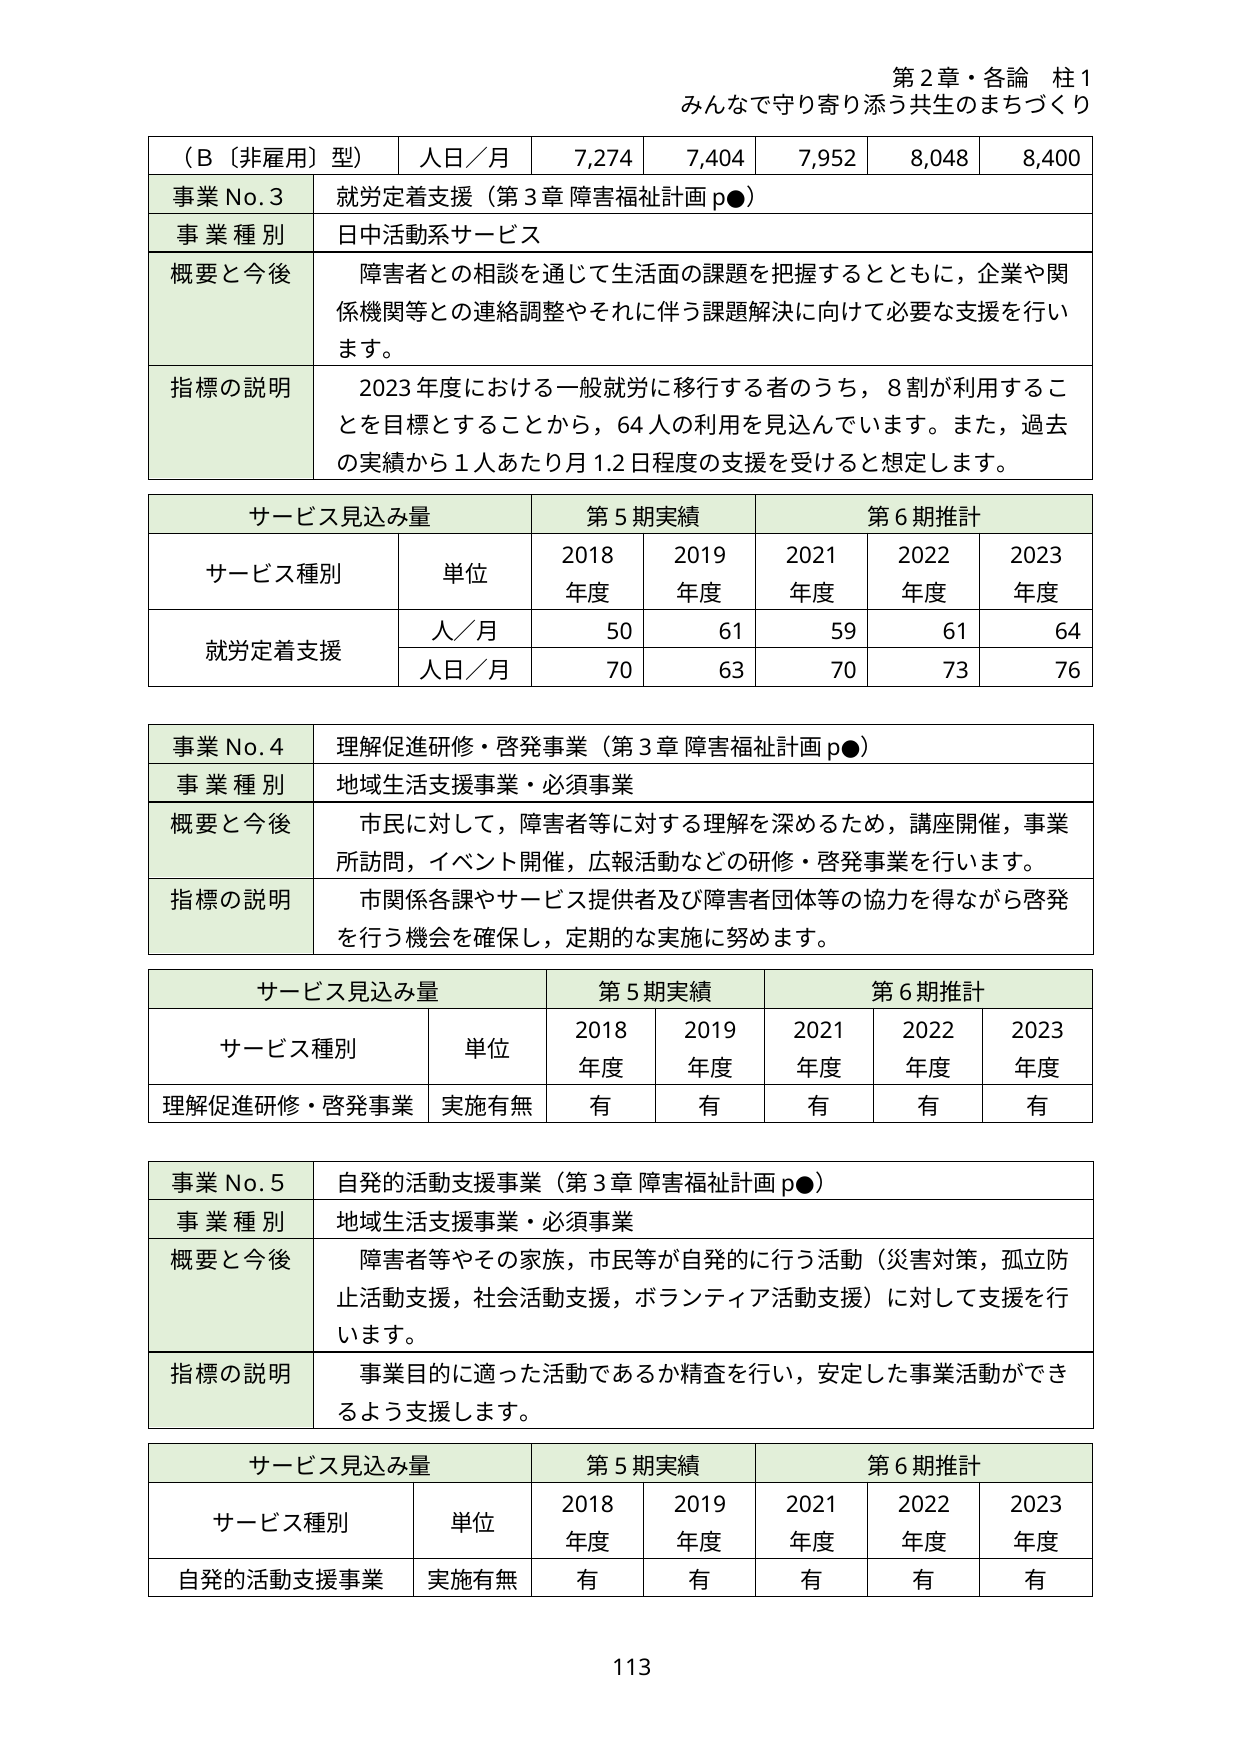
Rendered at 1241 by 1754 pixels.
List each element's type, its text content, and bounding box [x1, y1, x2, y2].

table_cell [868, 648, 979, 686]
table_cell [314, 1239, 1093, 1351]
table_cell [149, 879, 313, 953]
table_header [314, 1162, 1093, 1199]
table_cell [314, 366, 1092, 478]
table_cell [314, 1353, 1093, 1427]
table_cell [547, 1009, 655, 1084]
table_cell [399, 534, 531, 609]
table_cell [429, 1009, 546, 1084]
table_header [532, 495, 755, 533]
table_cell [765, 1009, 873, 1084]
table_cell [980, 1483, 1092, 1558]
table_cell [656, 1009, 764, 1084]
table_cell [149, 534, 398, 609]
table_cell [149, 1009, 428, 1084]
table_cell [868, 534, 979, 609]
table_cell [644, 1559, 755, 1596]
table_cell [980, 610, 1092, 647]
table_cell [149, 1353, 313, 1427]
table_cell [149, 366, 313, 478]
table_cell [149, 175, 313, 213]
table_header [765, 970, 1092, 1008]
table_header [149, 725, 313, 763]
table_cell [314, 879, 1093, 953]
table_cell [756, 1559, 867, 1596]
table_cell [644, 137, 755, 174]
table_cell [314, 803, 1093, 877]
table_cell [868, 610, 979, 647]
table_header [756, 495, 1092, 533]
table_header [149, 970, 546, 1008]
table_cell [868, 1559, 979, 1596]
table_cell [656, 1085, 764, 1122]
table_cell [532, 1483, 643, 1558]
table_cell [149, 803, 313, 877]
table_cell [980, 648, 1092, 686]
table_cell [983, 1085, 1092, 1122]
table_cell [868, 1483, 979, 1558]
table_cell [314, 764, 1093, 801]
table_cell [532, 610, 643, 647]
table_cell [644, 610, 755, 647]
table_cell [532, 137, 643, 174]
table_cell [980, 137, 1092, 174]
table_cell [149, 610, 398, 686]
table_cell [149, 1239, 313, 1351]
table_cell 就労継続支援 （Ｂ〔非雇用〕型） [149, 137, 398, 174]
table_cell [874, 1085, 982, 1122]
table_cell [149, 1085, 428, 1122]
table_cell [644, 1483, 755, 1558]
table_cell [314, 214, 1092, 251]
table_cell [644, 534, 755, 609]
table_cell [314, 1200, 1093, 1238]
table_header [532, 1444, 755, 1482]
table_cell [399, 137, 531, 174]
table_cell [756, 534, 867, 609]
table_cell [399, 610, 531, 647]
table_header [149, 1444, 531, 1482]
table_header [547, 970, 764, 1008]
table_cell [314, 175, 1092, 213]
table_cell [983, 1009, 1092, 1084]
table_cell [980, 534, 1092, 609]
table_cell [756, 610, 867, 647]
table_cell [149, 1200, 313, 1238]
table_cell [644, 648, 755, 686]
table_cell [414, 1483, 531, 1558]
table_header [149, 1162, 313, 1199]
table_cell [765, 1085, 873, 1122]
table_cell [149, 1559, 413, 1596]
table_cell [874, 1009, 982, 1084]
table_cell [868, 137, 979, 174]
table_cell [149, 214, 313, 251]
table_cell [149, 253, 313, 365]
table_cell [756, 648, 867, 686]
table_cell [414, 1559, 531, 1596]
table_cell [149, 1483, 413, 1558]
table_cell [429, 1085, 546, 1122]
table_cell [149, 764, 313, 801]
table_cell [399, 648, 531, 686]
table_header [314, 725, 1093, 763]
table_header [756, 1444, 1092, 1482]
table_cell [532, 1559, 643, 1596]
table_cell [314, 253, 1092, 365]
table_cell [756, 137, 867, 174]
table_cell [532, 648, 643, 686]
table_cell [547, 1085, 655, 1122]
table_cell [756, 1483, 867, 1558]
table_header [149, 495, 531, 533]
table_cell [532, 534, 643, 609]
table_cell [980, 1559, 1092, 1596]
